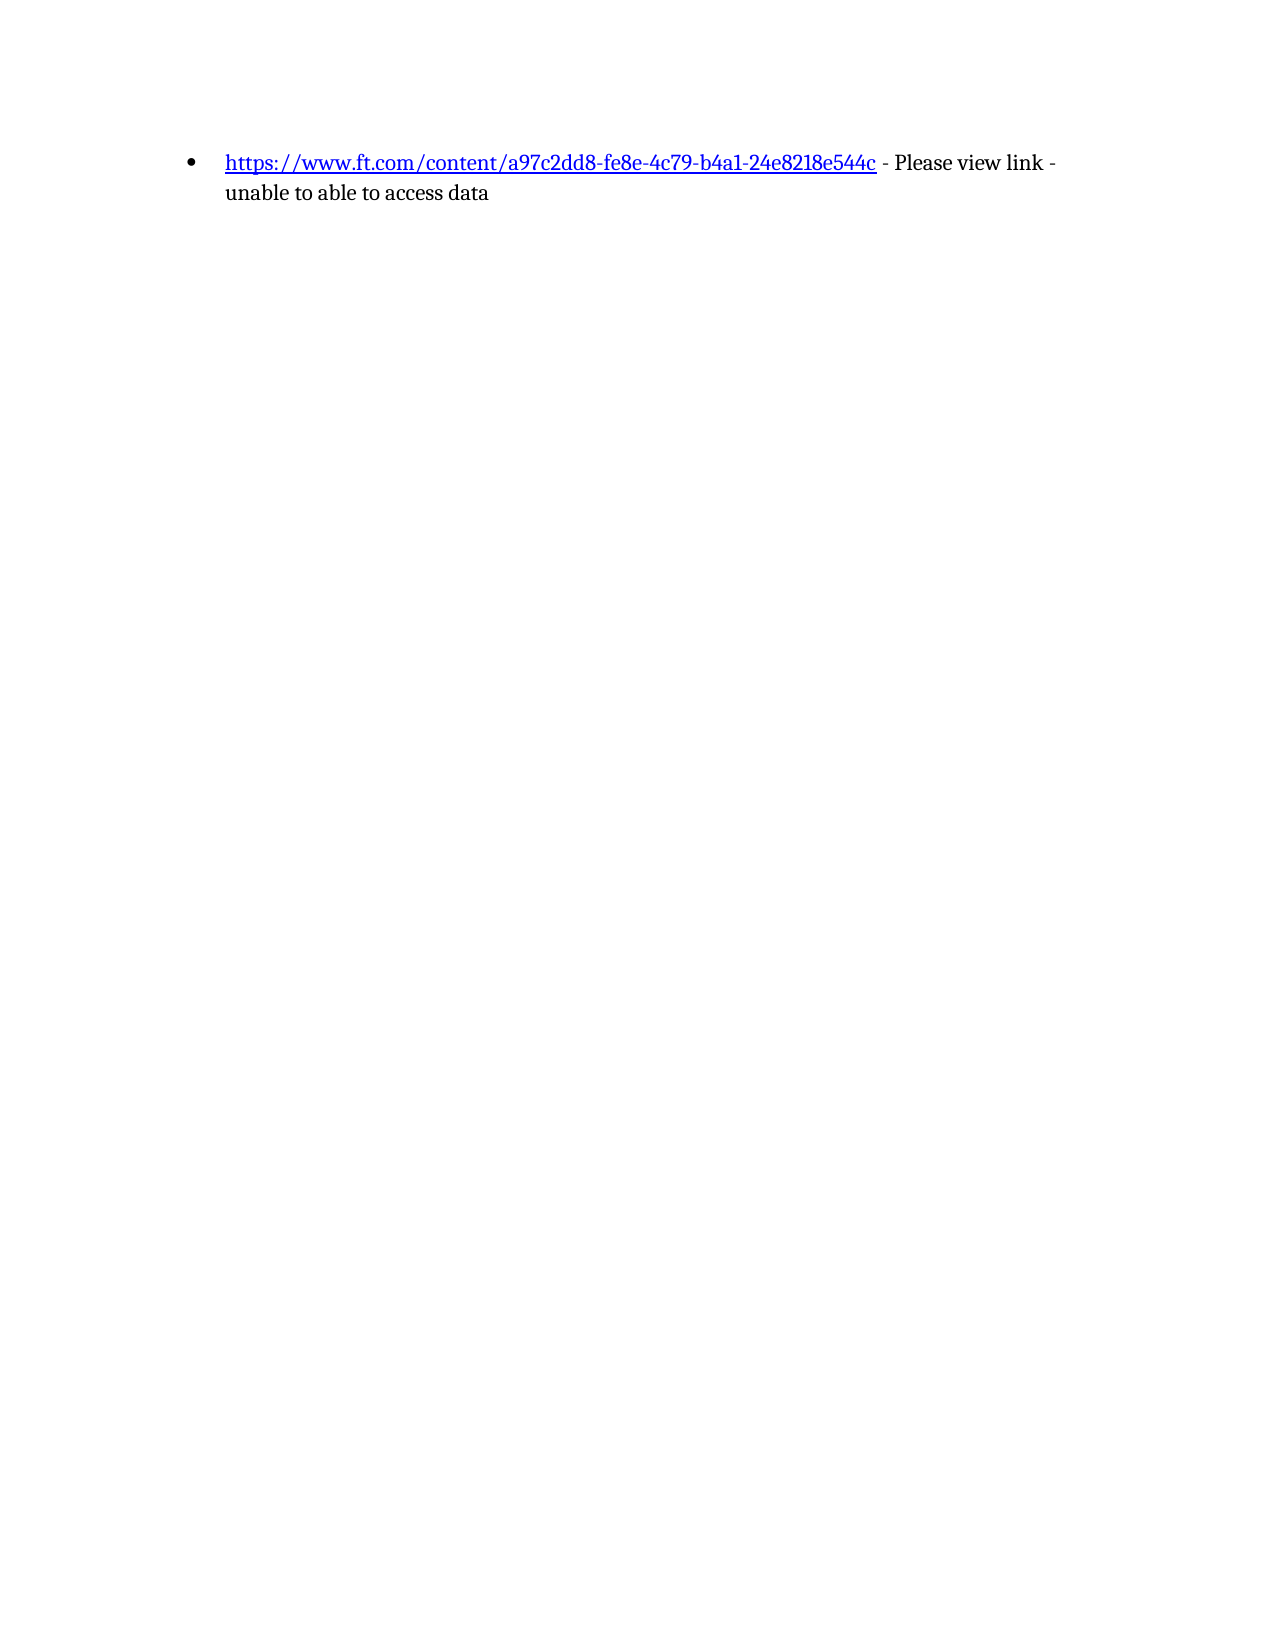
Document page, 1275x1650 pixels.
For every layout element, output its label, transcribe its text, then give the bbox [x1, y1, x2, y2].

list https://www.ft.com/content/a97c2dd8-fe8e-4c79-b4a1-24e8218e544c - Please view link - unable to able to access data [187, 150, 1087, 207]
